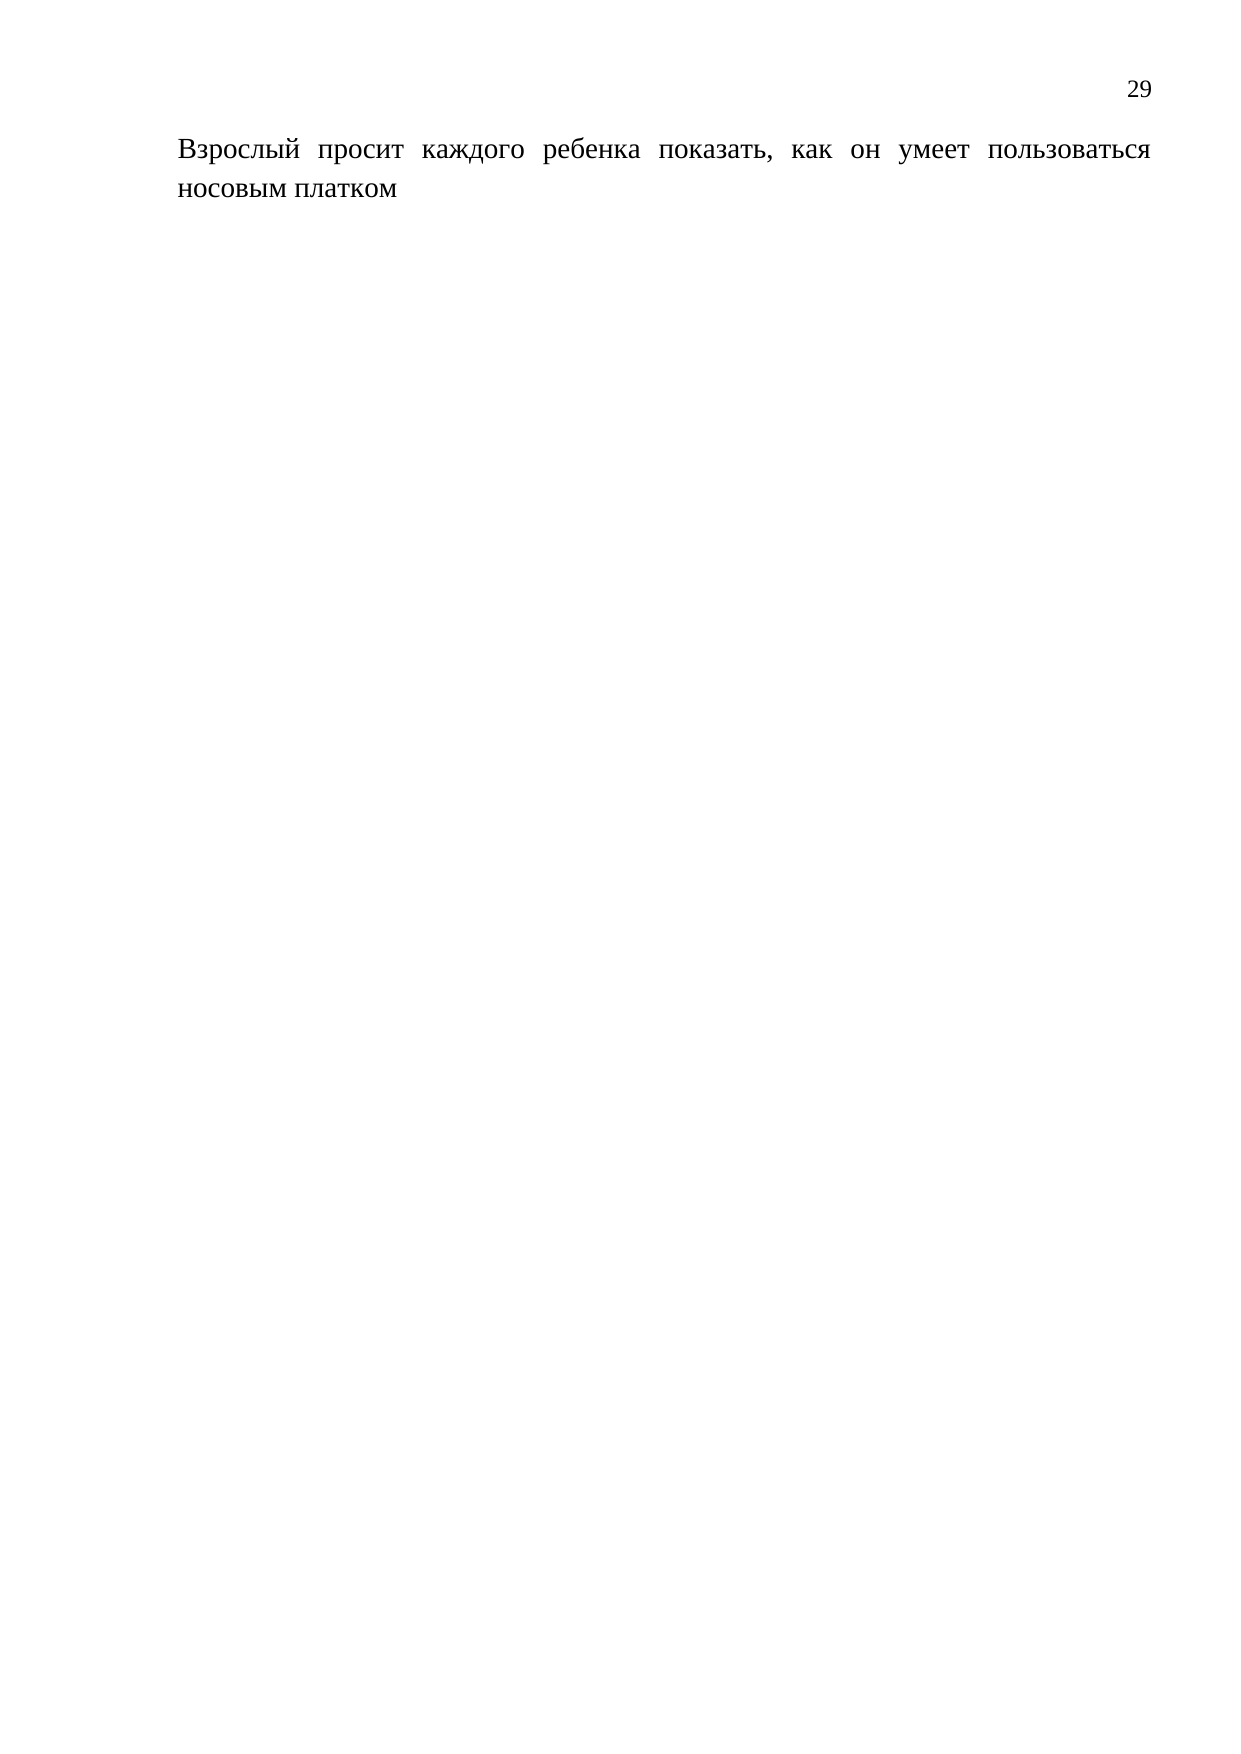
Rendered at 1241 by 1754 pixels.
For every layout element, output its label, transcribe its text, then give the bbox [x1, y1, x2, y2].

text Взрослый просит каждого ребенка показать, как он умеет пользоваться носовым платком [177, 131, 1152, 203]
